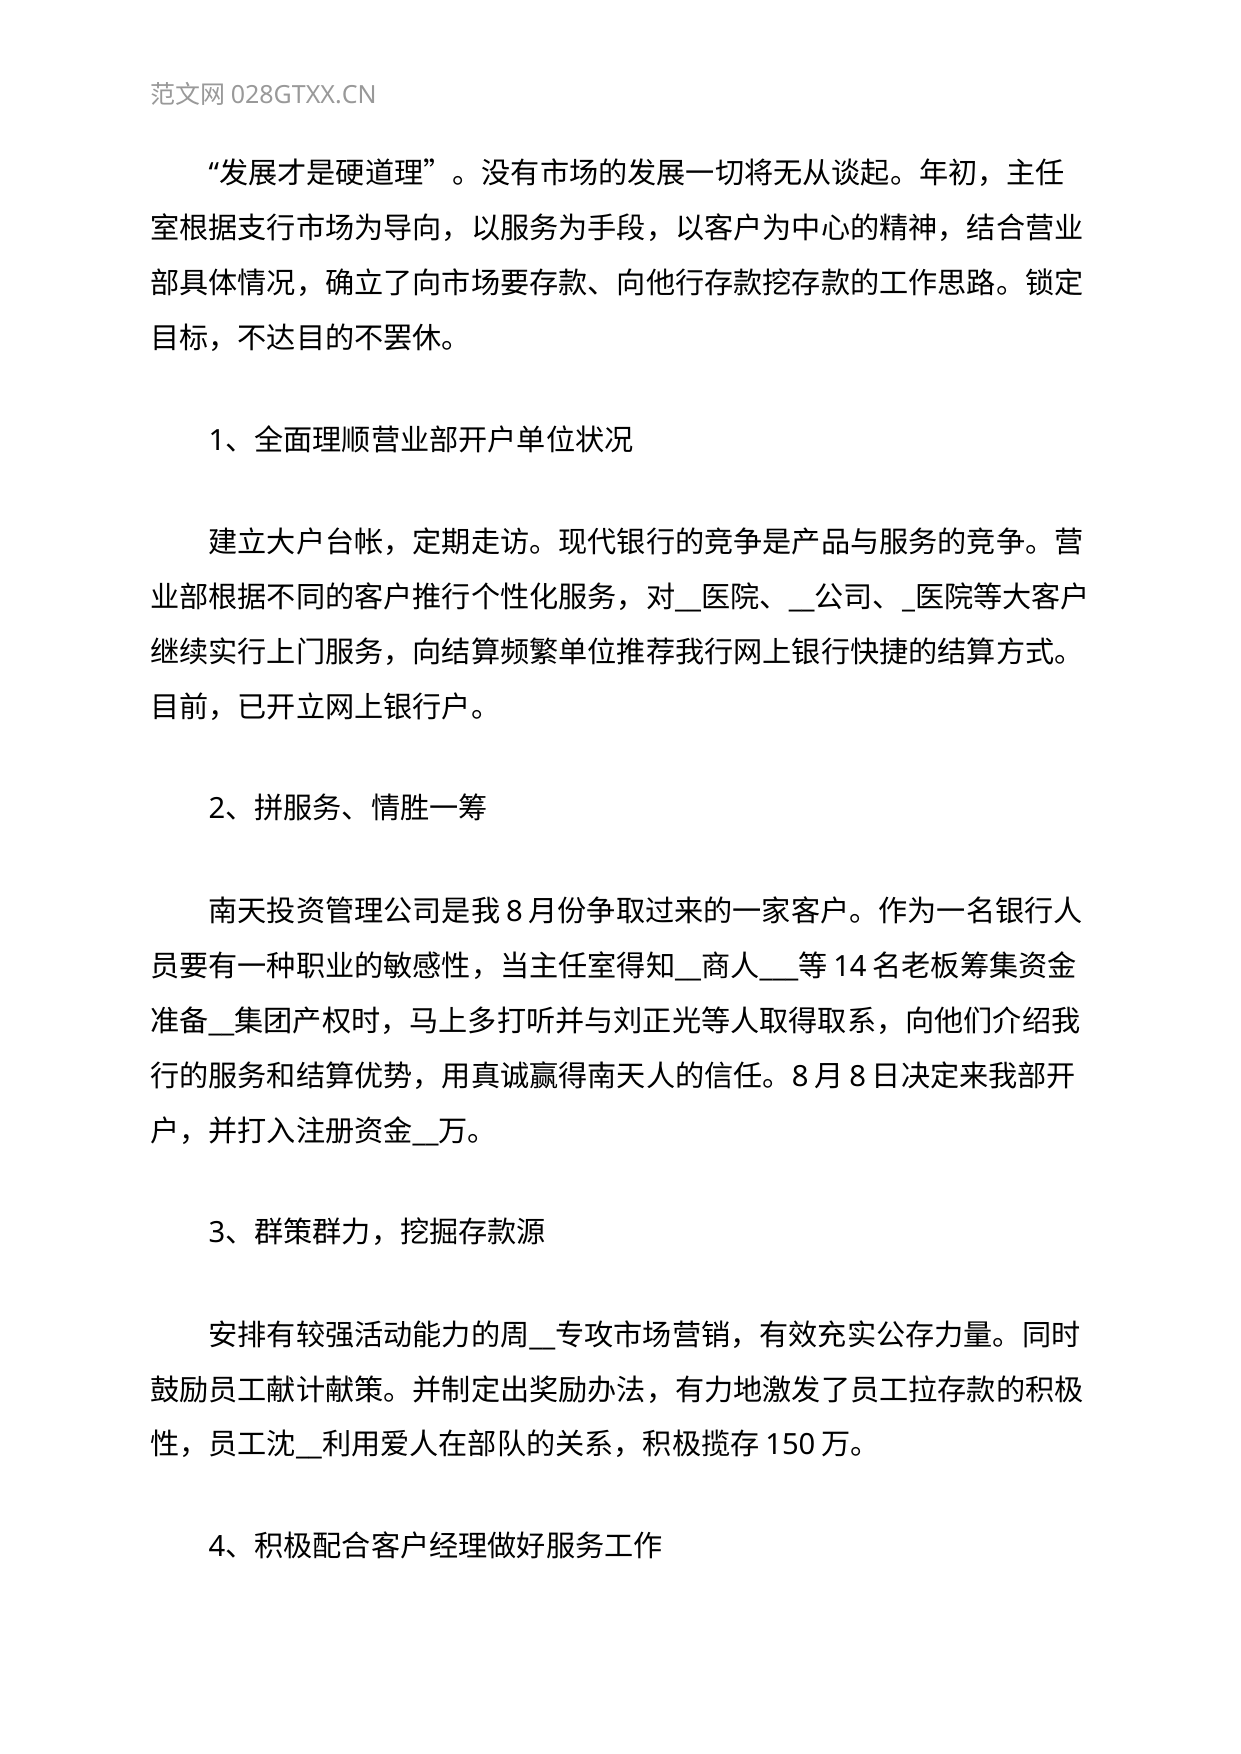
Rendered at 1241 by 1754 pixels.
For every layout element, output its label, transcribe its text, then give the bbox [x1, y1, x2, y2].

text 1、全面理顺营业部开户单位状况 [150, 417, 1090, 459]
text 4、积极配合客户经理做好服务工作 [150, 1523, 1090, 1565]
text “发展才是硬道理”。没有市场的发展一切将无从谈起。年初，主任室根据支行市场为导向，以服务为手段，以客户为中心的精神，结合营业部具体情况，确立了向市场要存款、向他行存款挖存款的工作思路。锁定目标，不达目的不罢休。 [150, 150, 1090, 357]
text 2、拼服务、情胜一筹 [150, 785, 1090, 827]
text 建立大户台帐，定期走访。现代银行的竞争是产品与服务的竞争。营业部根据不同的客户推行个性化服务，对__医院、__公司、_医院等大客户继续实行上门服务，向结算频繁单位推荐我行网上银行快捷的结算方式。目前，已开立网上银行户。 [150, 518, 1090, 726]
text 安排有较强活动能力的周__专攻市场营销，有效充实公存力量。同时鼓励员工献计献策。并制定出奖励办法，有力地激发了员工拉存款的积极性，员工沈__利用爱人在部队的关系，积极揽存150万。 [150, 1311, 1090, 1463]
text 3、群策群力，挖掘存款源 [150, 1209, 1090, 1251]
text 南天投资管理公司是我8月份争取过来的一家客户。作为一名银行人员要有一种职业的敏感性，当主任室得知__商人___等14名老板筹集资金准备__集团产权时，马上多打听并与刘正光等人取得取系，向他们介绍我行的服务和结算优势，用真诚赢得南天人的信任。8月8日决定来我部开户，并打入注册资金__万。 [150, 887, 1090, 1149]
